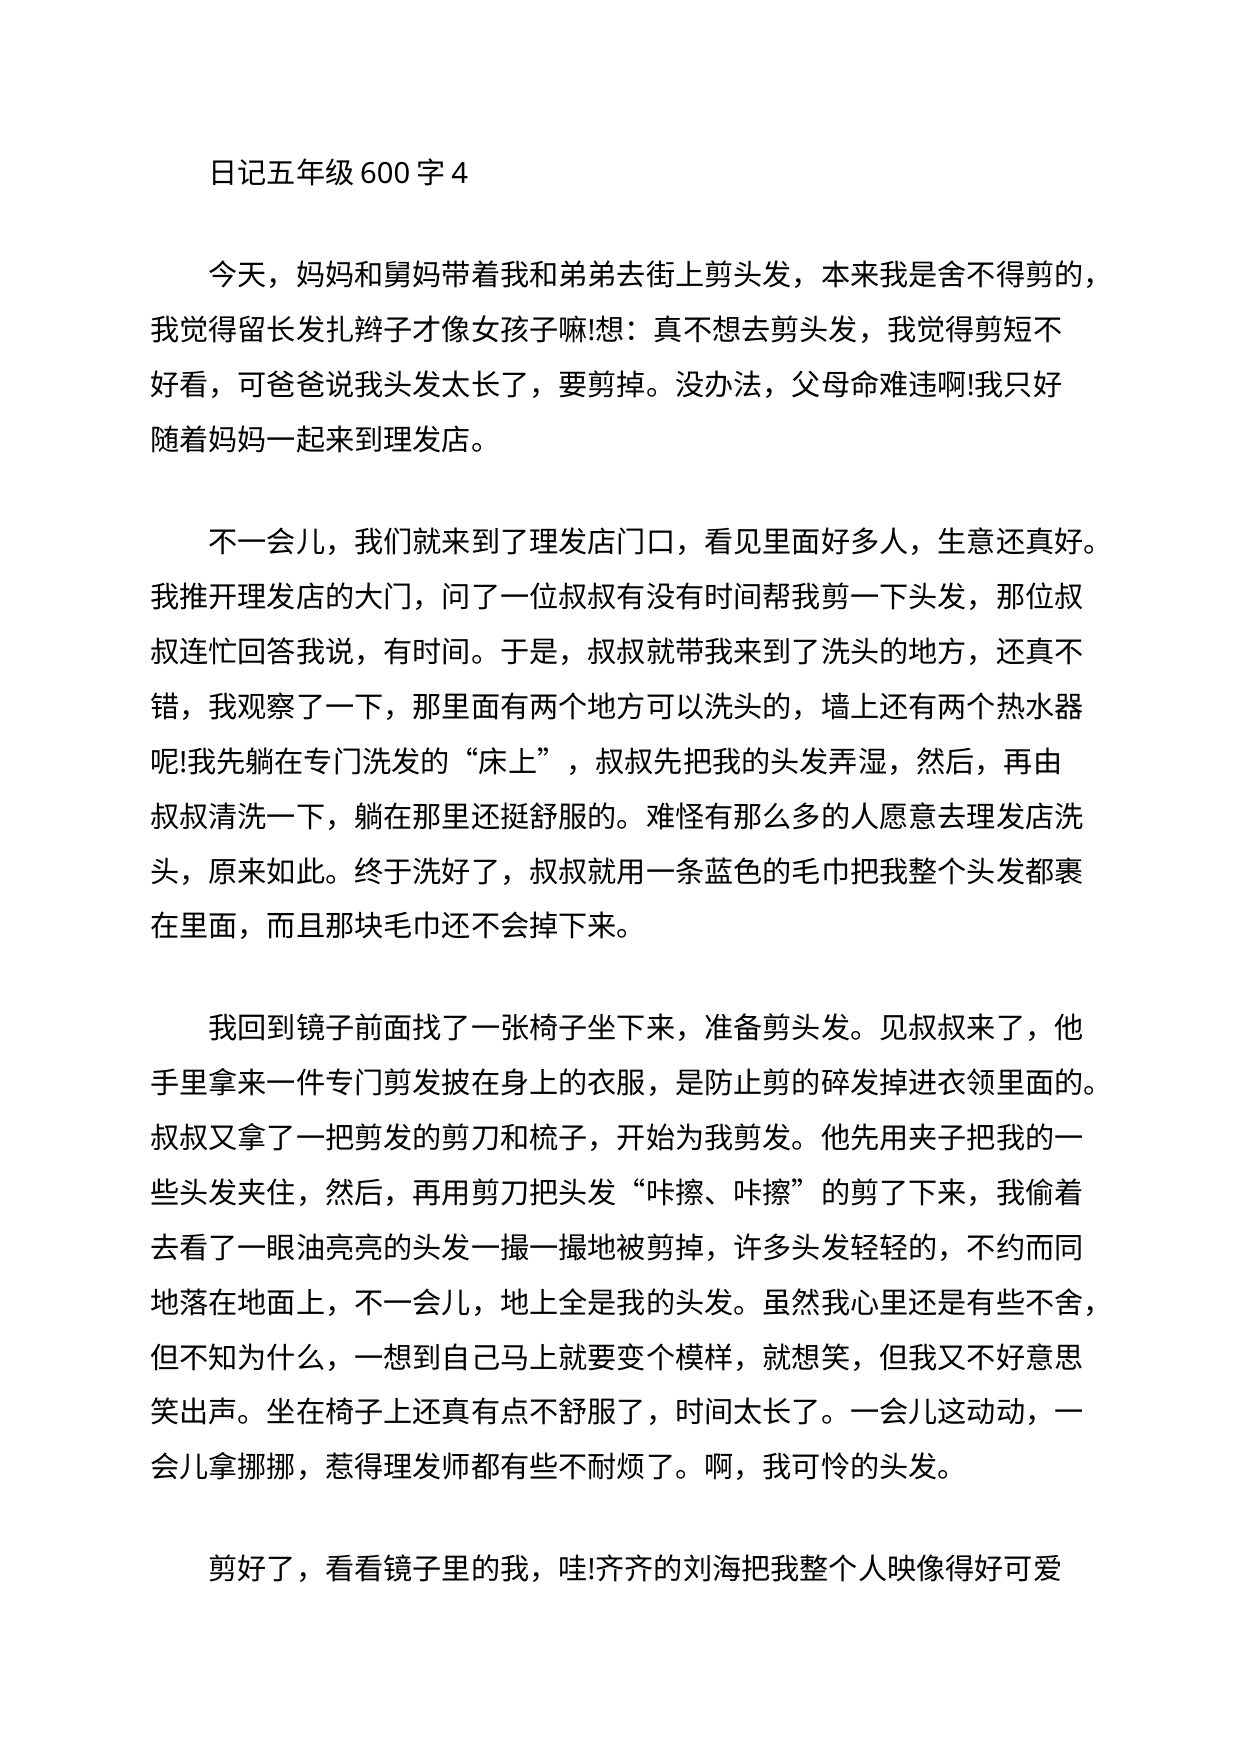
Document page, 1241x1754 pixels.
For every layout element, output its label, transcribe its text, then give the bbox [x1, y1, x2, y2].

text 不一会儿，我们就来到了理发店门口，看见里面好多人，生意还真好。我推开理发店的大门，问了一位叔叔有没有时间帮我剪一下头发，那位叔叔连忙回答我说，有时间。于是，叔叔就带我来到了洗头的地方，还真不错，我观察了一下，那里面有两个地方可以洗头的，墙上还有两个热水器呢!我先躺在专门洗发的“床上”，叔叔先把我的头发弄湿，然后，再由叔叔清洗一下，躺在那里还挺舒服的。难怪有那么多的人愿意去理发店洗头，原来如此。终于洗好了，叔叔就用一条蓝色的毛巾把我整个头发都裹在里面，而且那块毛巾还不会掉下来。 [150, 519, 1090, 945]
text 我回到镜子前面找了一张椅子坐下来，准备剪头发。见叔叔来了，他手里拿来一件专门剪发披在身上的衣服，是防止剪的碎发掉进衣领里面的。叔叔又拿了一把剪发的剪刀和梳子，开始为我剪发。他先用夹子把我的一些头发夹住，然后，再用剪刀把头发“咔擦、咔擦”的剪了下来，我偷着去看了一眼油亮亮的头发一撮一撮地被剪掉，许多头发轻轻的，不约而同地落在地面上，不一会儿，地上全是我的头发。虽然我心里还是有些不舍，但不知为什么，一想到自己马上就要变个模样，就想笑，但我又不好意思笑出声。坐在椅子上还真有点不舒服了，时间太长了。一会儿这动动，一会儿拿挪挪，惹得理发师都有些不耐烦了。啊，我可怜的头发。 [150, 1005, 1090, 1486]
text 今天，妈妈和舅妈带着我和弟弟去街上剪头发，本来我是舍不得剪的，我觉得留长发扎辫子才像女孩子嘛!想：真不想去剪头发，我觉得剪短不好看，可爸爸说我头发太长了，要剪掉。没办法，父母命难违啊!我只好随着妈妈一起来到理发店。 [150, 252, 1090, 459]
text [150, 1546, 1090, 1588]
text 日记五年级600字4 [150, 150, 1090, 192]
